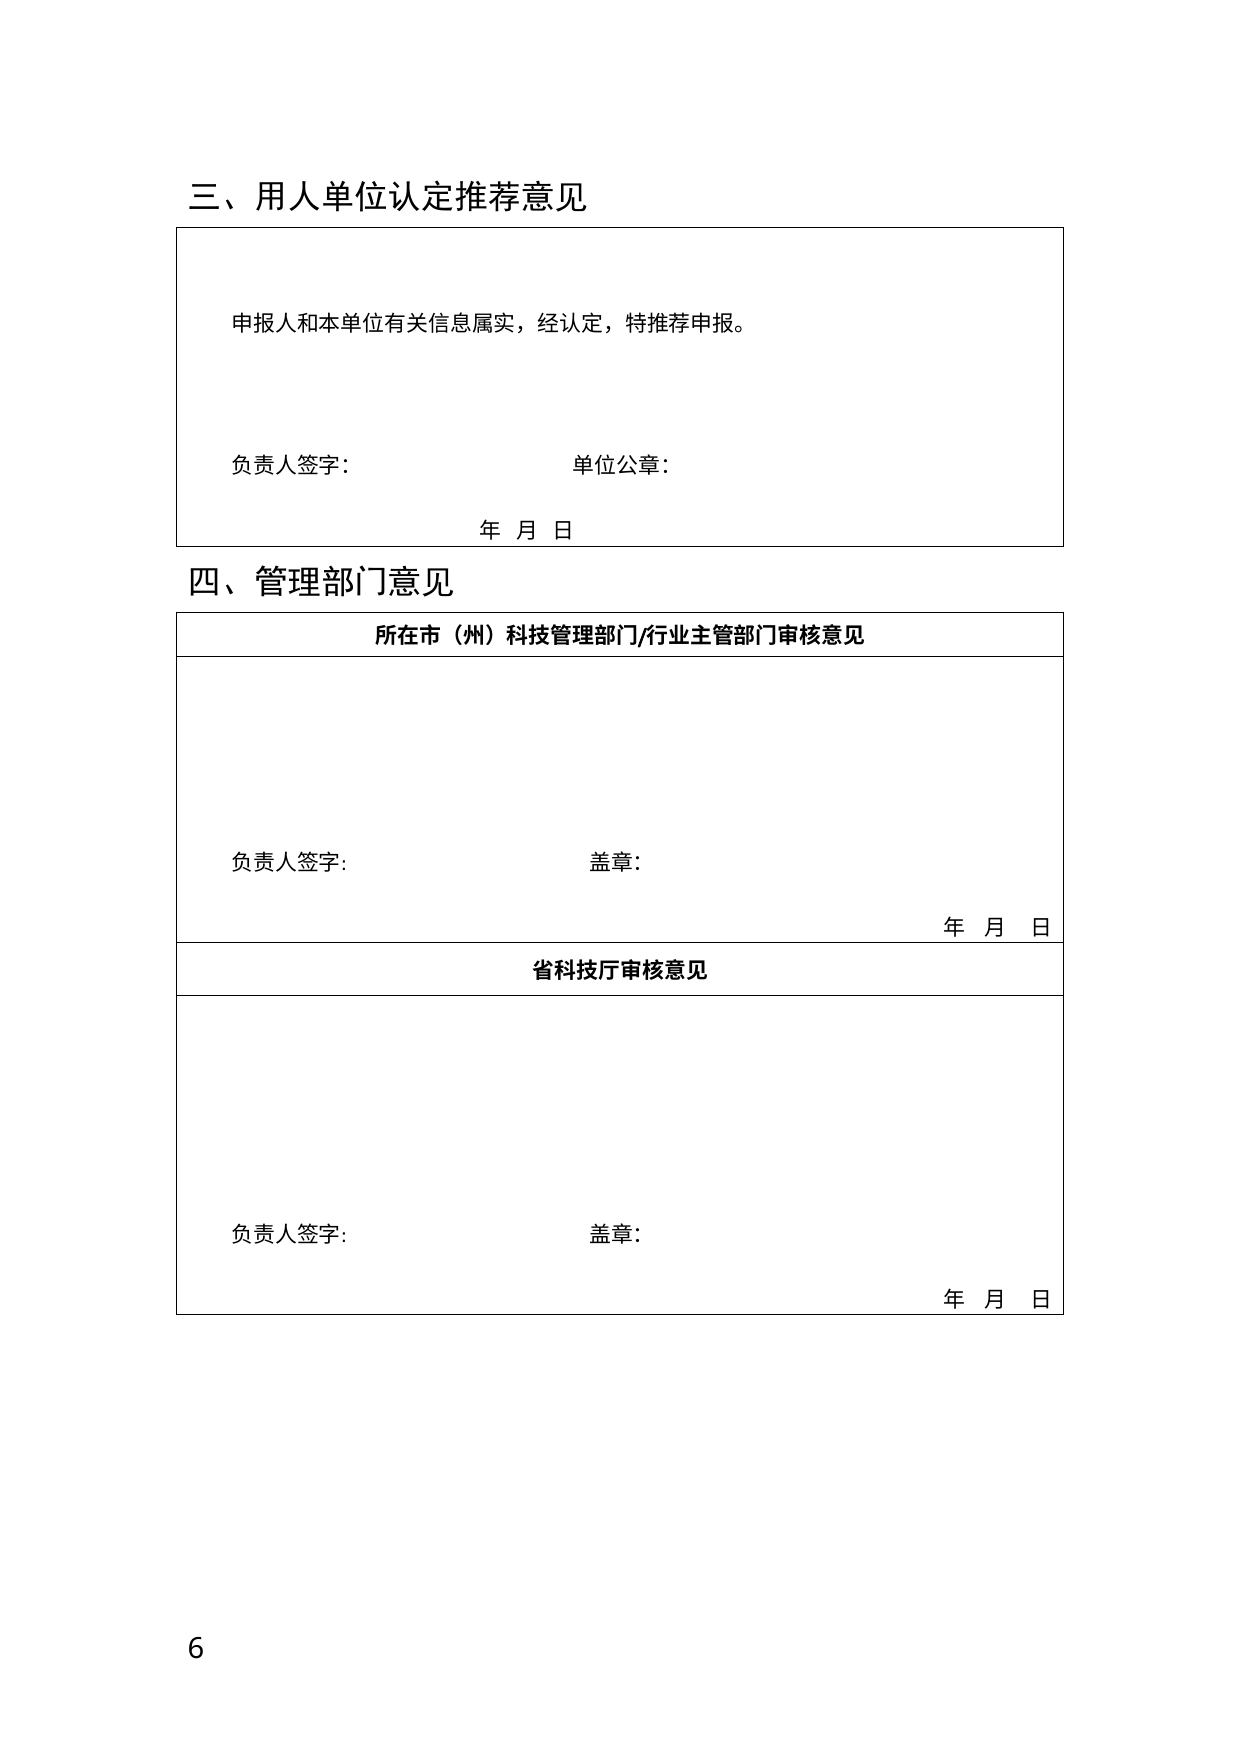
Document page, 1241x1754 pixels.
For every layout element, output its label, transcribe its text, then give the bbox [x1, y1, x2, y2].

table_header 所在市（州）科技管理部门/行业主管部门审核意见 [177, 613, 1063, 656]
text 三、用人单位认定推荐意见 [187, 162, 1053, 227]
table_header 申报人和本单位有关信息属实，经认定，特推荐申报。 负责人签字： 单位公章： 年 月 日 [177, 228, 1063, 546]
table_cell 省科技厅审核意见 [177, 943, 1063, 995]
table_cell 负责人签字: 盖章： 年 月 日 [177, 657, 1063, 942]
text 四、管理部门意见 [187, 547, 1053, 612]
table_cell 负责人签字: 盖章： 年 月 日 [177, 996, 1063, 1314]
